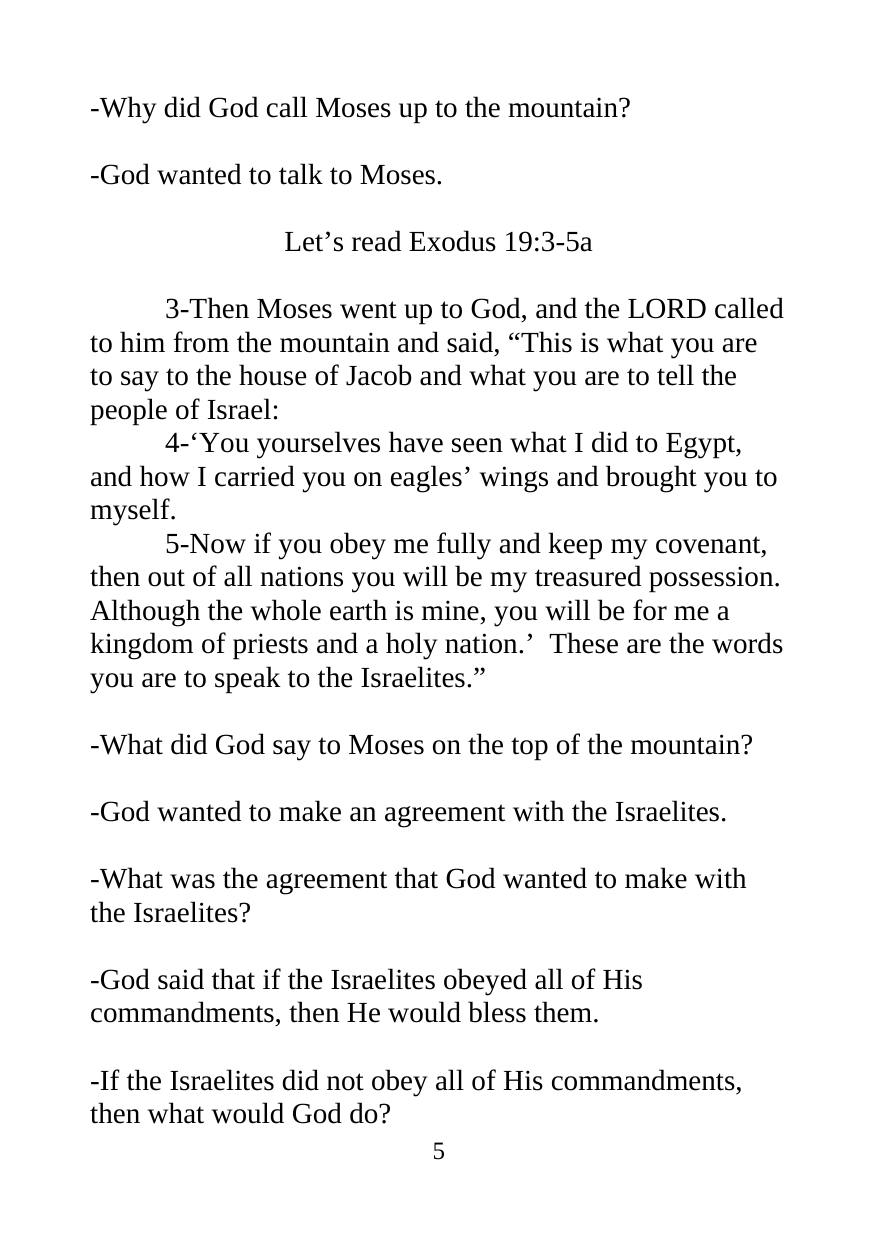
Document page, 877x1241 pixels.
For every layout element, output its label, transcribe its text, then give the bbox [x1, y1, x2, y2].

text -God wanted to talk to Moses. [90, 157, 787, 191]
text 5-Now if you obey me fully and keep my covenant, then out of all nations you will be my treasured possession. Although the whole earth is mine, you will be for me a kingdom of priests and a holy nation.’ These are the words you are to speak to the Israelites.” [90, 526, 787, 694]
text -What was the agreement that God wanted to make with the Israelites? [90, 861, 787, 928]
text -God said that if the Israelites obeyed all of His commandments, then He would bless them. [90, 962, 787, 1029]
text -What did God say to Moses on the top of the mountain? [90, 727, 787, 761]
text -Why did God call Moses up to the mountain? [90, 90, 787, 123]
text -God wanted to make an agreement with the Israelites. [90, 794, 787, 828]
text -If the Israelites did not obey all of His commandments, then what would God do? [90, 1063, 787, 1130]
text Let’s read Exodus 19:3-5a [90, 224, 787, 258]
text 4-‘You yourselves have seen what I did to Egypt, and how I carried you on eagles’ wings and brought you to myself. [90, 425, 787, 526]
text 3-Then Moses went up to God, and the LORD called to him from the mountain and said, “This is what you are to say to the house of Jacob and what you are to tell the people of Israel: [90, 291, 787, 425]
